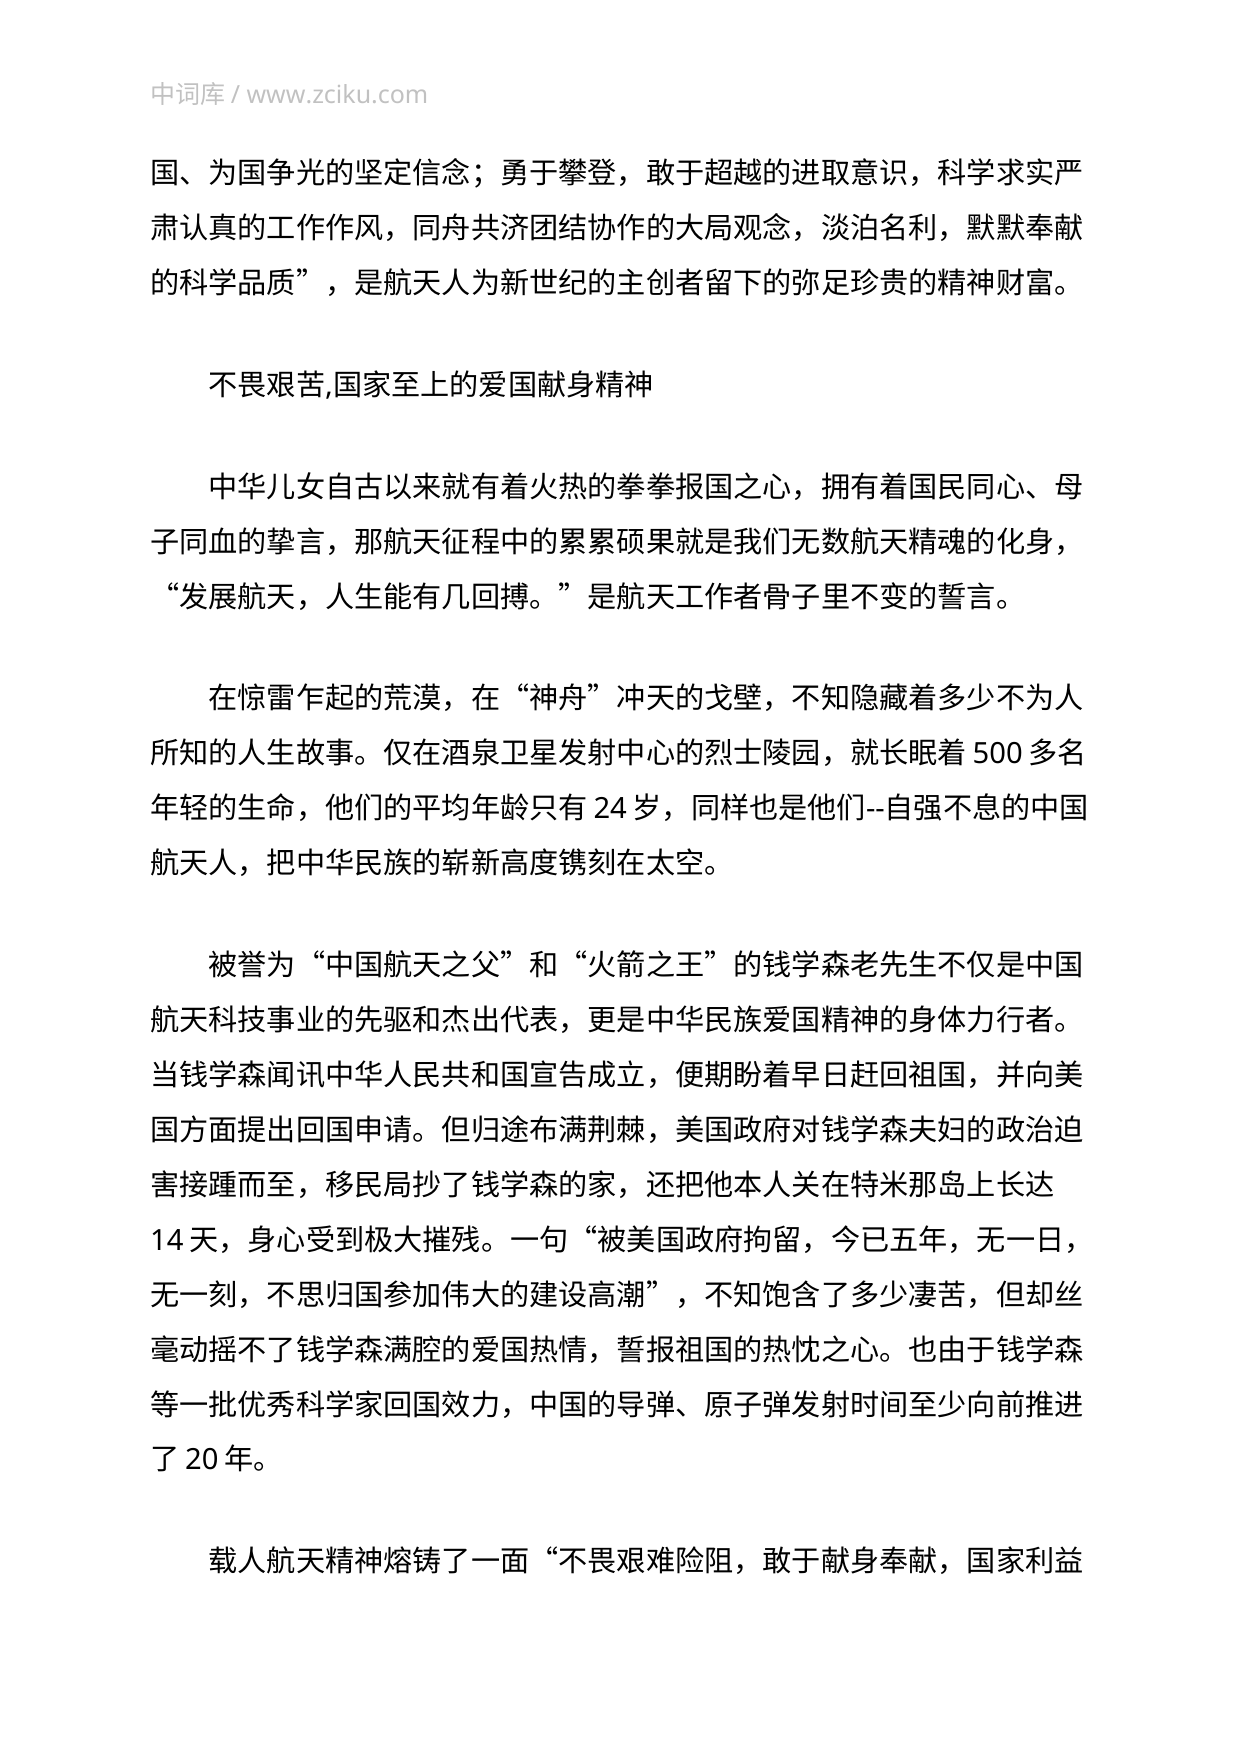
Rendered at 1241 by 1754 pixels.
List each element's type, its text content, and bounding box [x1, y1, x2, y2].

text 被誉为“中国航天之父”和“火箭之王”的钱学森老先生不仅是中国航天科技事业的先驱和杰出代表，更是中华民族爱国精神的身体力行者。当钱学森闻讯中华人民共和国宣告成立，便期盼着早日赶回祖国，并向美国方面提出回国申请。但归途布满荆棘，美国政府对钱学森夫妇的政治迫害接踵而至，移民局抄了钱学森的家，还把他本人关在特米那岛上长达14天，身心受到极大摧残。一句“被美国政府拘留，今已五年，无一日，无一刻，不思归国参加伟大的建设高潮”，不知饱含了多少凄苦，但却丝毫动摇不了钱学森满腔的爱国热情，誓报祖国的热忱之心。也由于钱学森等一批优秀科学家回国效力，中国的导弹、原子弹发射时间至少向前推进了20年。 [150, 942, 1090, 1478]
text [150, 150, 1090, 302]
text 中华儿女自古以来就有着火热的拳拳报国之心，拥有着国民同心、母子同血的挚言，那航天征程中的累累硕果就是我们无数航天精魂的化身，“发展航天，人生能有几回搏。”是航天工作者骨子里不变的誓言。 [150, 463, 1090, 616]
text 在惊雷乍起的荒漠，在“神舟”冲天的戈壁，不知隐藏着多少不为人所知的人生故事。仅在酒泉卫星发射中心的烈士陵园，就长眠着500多名年轻的生命，他们的平均年龄只有24岁，同样也是他们--自强不息的中国航天人，把中华民族的崭新高度镌刻在太空。 [150, 675, 1090, 882]
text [150, 1538, 1090, 1580]
text 不畏艰苦,国家至上的爱国献身精神 [150, 362, 1090, 404]
